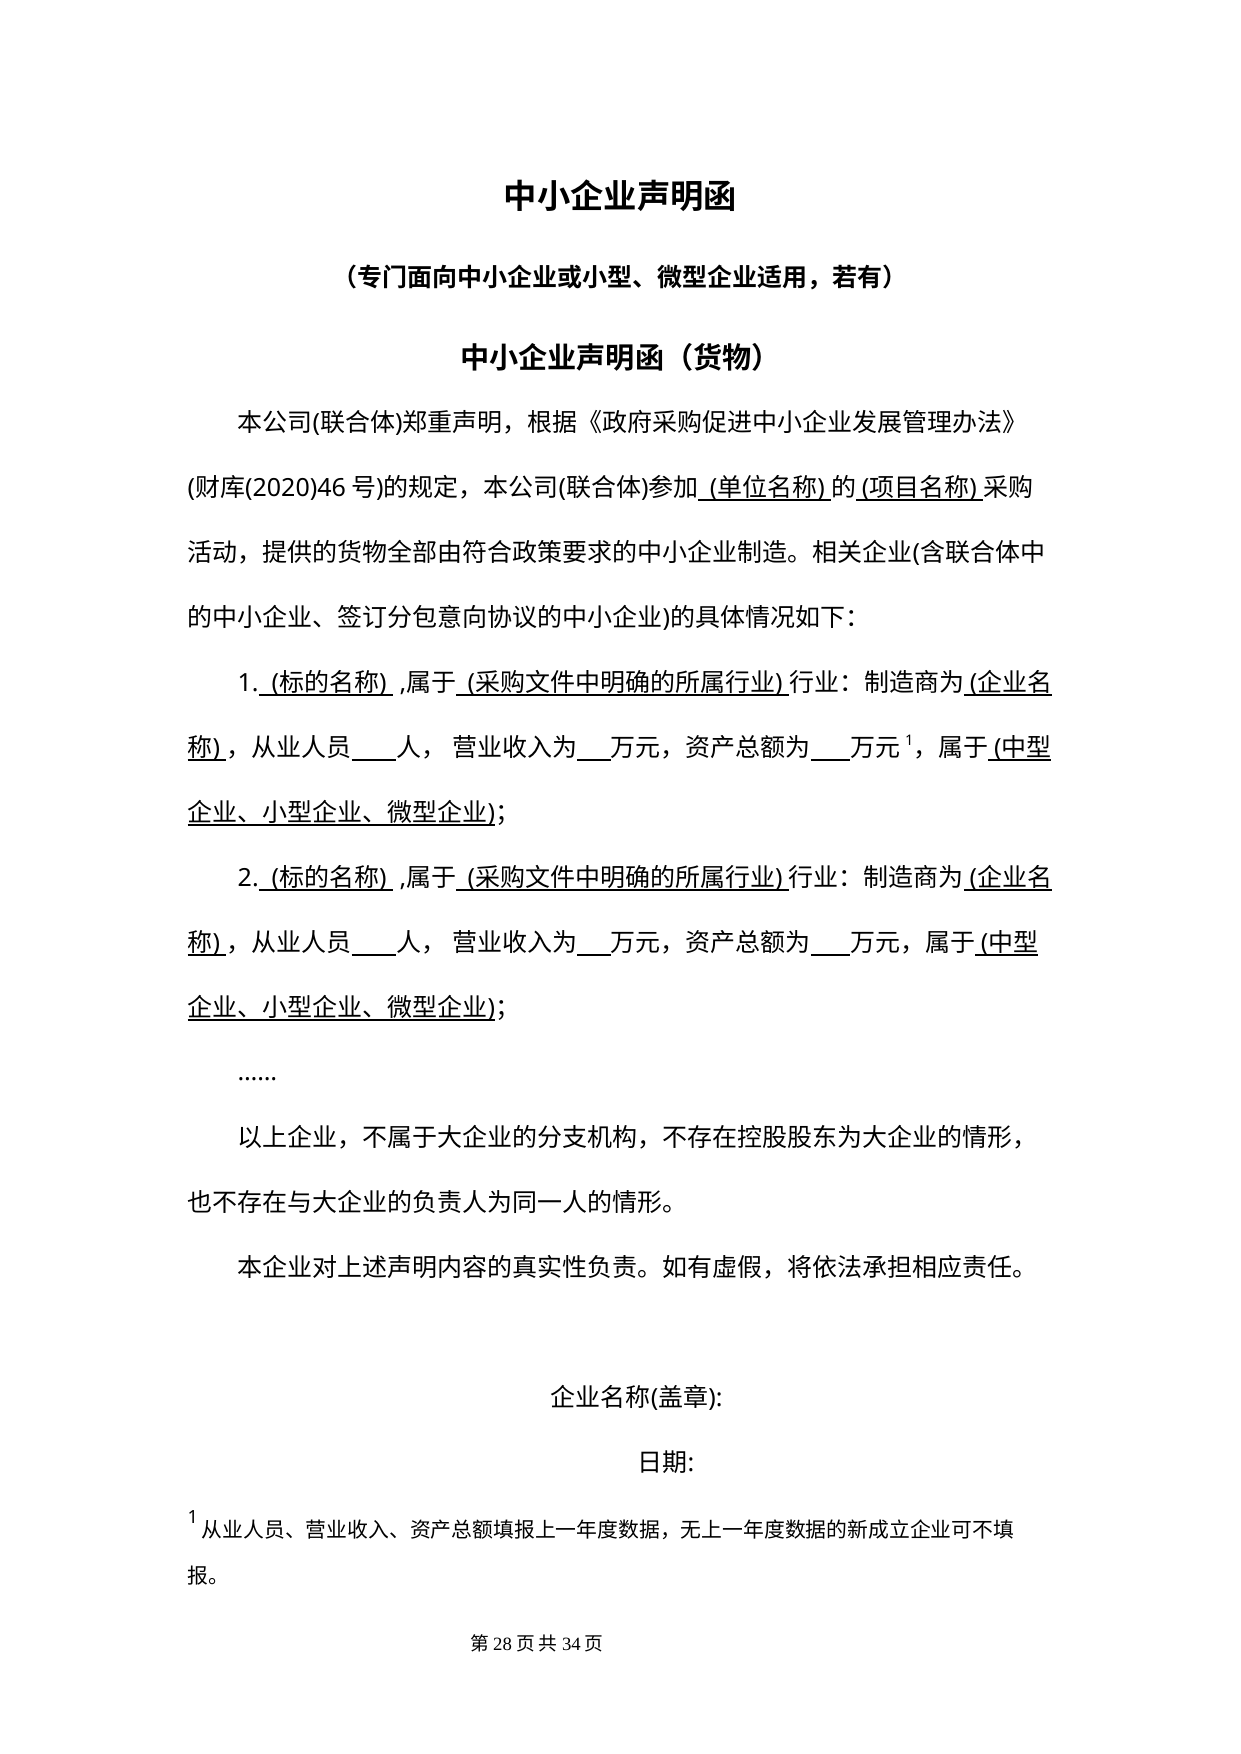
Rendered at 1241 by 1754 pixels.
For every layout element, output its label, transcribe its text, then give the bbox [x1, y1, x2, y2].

text 以上企业，不属于大企业的分支机构，不存在控股股东为大企业的情形，也不存在与大企业的负责人为同一人的情形。 [187, 1103, 1053, 1233]
text （专门面向中小企业或小型、微型企业适用，若有） [187, 243, 1053, 308]
text 日期: [187, 1428, 1053, 1493]
text …… [187, 1038, 1053, 1103]
text 1从业人员、营业收入、资产总额填报上一年度数据，无上一年度数据的新成立企业可不填报。 [187, 1493, 1053, 1591]
text 中小企业声明函（货物） [187, 323, 1053, 388]
text 2. (标的名称) ,属于 (采购文件中明确的所属行业) 行业：制造商为 (企业名称) ，从业人员 人， 营业收入为 万元，资产总额为 万元，属于 (中型企业、小型企业、微型企业)； [187, 843, 1053, 1038]
text 中小企业声明函 [187, 162, 1053, 227]
text 企业名称(盖章): [187, 1363, 1053, 1428]
text 本公司(联合体)郑重声明，根据《政府采购促进中小企业发展管理办法》(财库(2020)46号)的规定，本公司(联合体)参加 (单位名称) 的 (项目名称) 采购活动，提供的货物全部由符合政策要求的中小企业制造。相关企业(含联合体中的中小企业、签订分包意向协议的中小企业)的具体情况如下： [187, 388, 1053, 648]
text 1. (标的名称) ,属于 (采购文件中明确的所属行业) 行业：制造商为 (企业名称) ，从业人员 人， 营业收入为 万元，资产总额为 万元1，属于 (中型企业、小型企业、微型企业)； [187, 648, 1053, 843]
text 本企业对上述声明内容的真实性负责。如有虛假，将依法承担相应责任。 [187, 1233, 1053, 1298]
